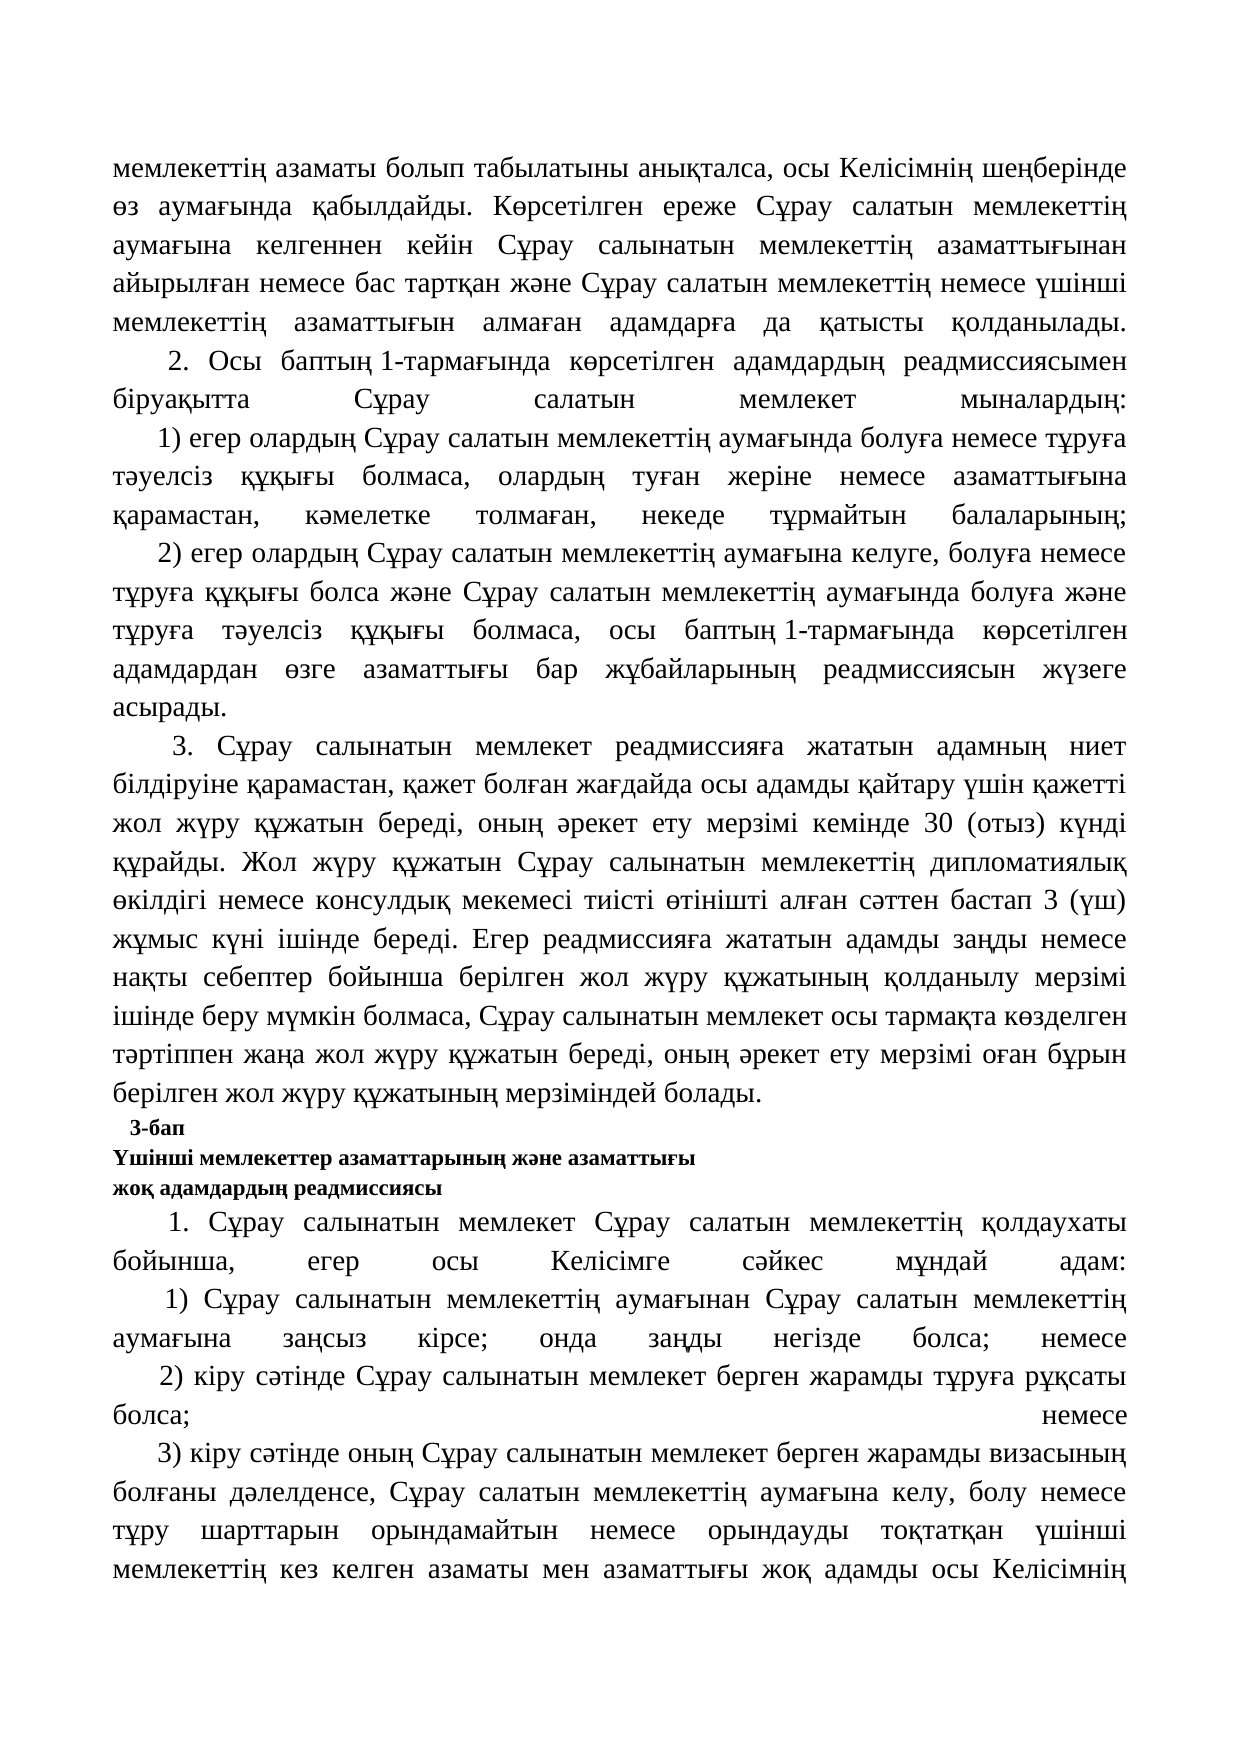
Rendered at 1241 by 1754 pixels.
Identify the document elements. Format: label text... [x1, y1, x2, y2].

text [112, 1204, 1128, 1584]
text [112, 150, 1128, 1108]
text 3-бап Үшінші мемлекеттер азаматтарының және азаматтығы жоқ адамдардың реадмиссиясы [112, 1113, 1128, 1200]
